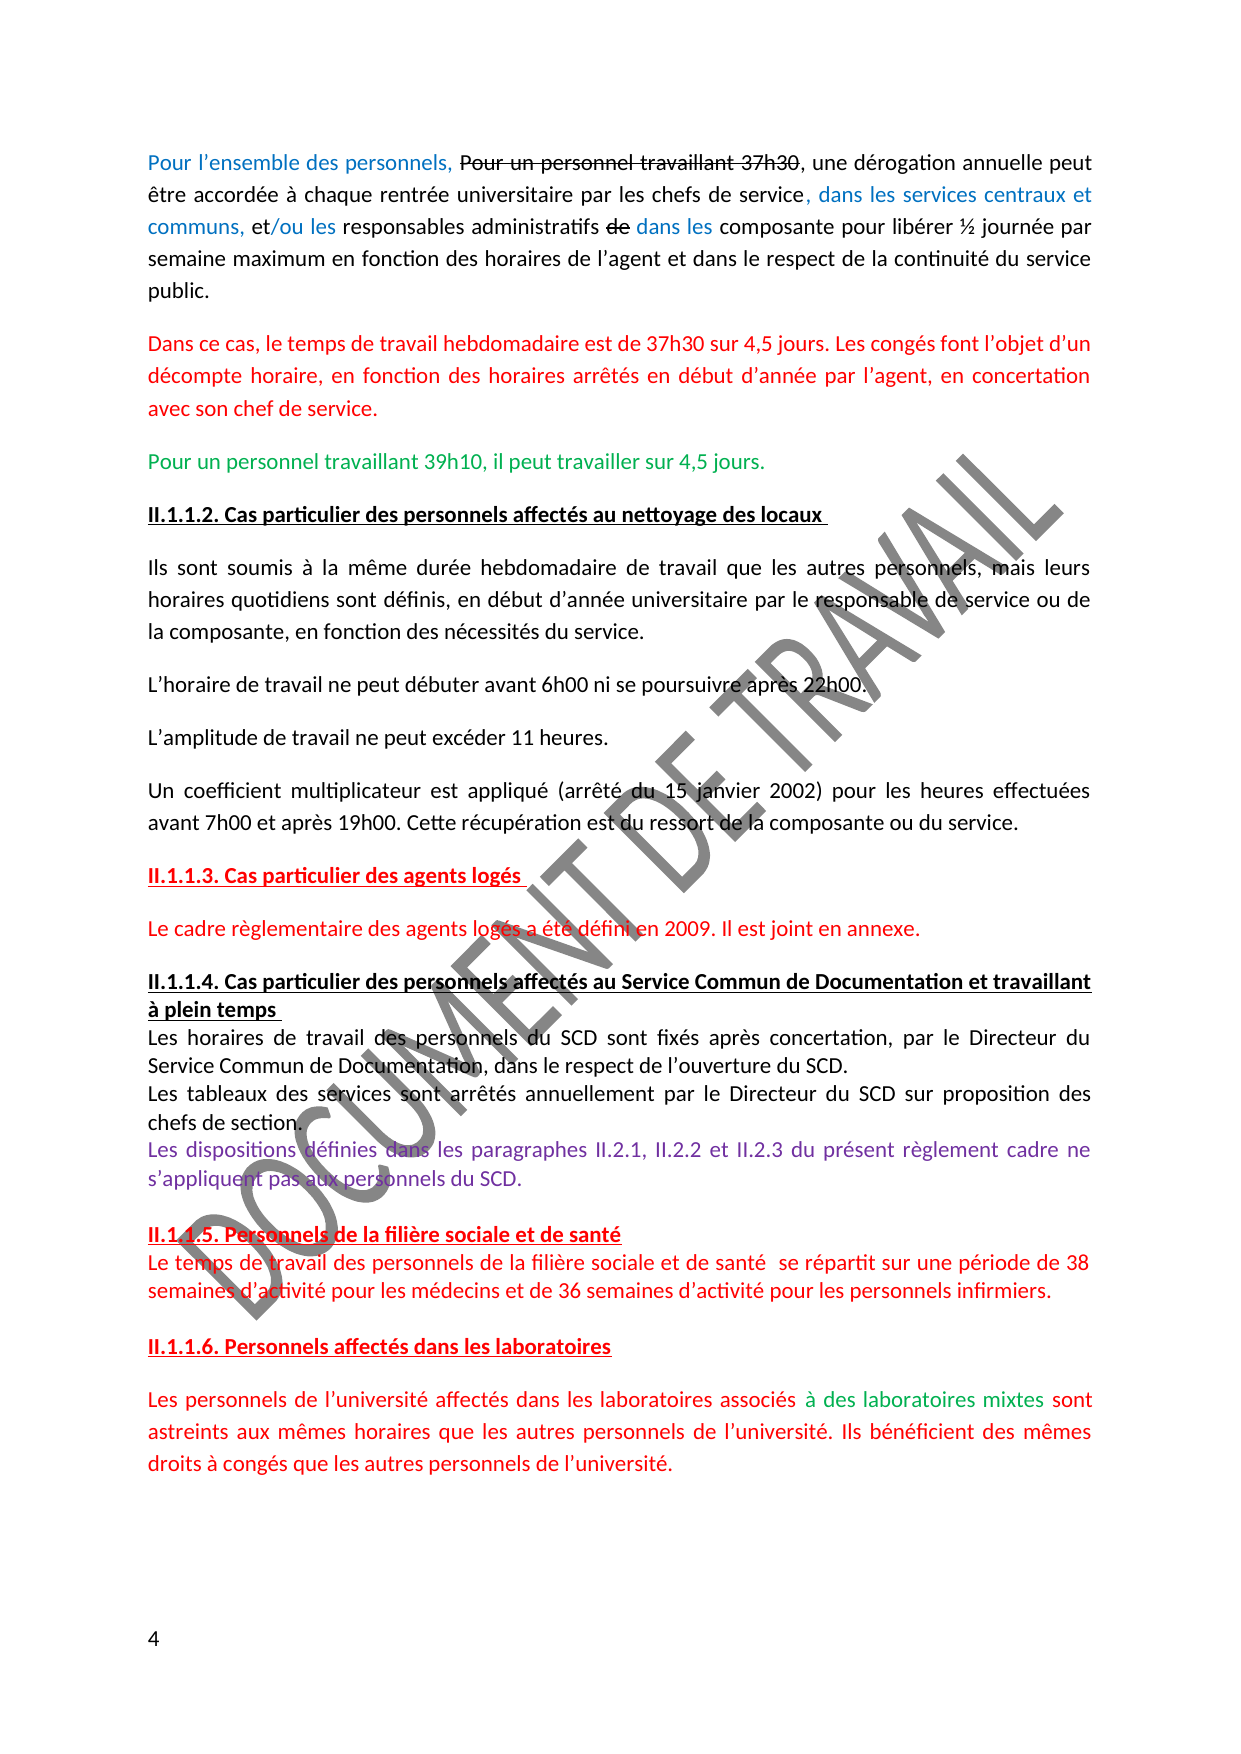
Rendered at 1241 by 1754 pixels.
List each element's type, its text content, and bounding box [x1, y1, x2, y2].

text II.1.1.3. Cas particulier des agents logés [148, 861, 1093, 889]
text II.1.1.6. Personnels affectés dans les laboratoires [148, 1332, 1093, 1360]
text Les dispositions définies dans les paragraphes II.2.1, II.2.2 et II.2.3 du présent règlement cadre ne s’appliquent pas aux personnels du SCD. [148, 1136, 1093, 1192]
text Pour un personnel travaillant 39h10, il peut travailler sur 4,5 jours. [148, 447, 1093, 475]
text L’horaire de travail ne peut débuter avant 6h00 ni se poursuivre après 22h00. [148, 670, 1093, 698]
text Ils sont soumis à la même durée hebdomadaire de travail que les autres personnels, mais leurs horaires quotidiens sont définis, en début d’année universitaire par le responsable de service ou de la composante, en fonction des nécessités du service. [148, 553, 1093, 645]
text Un coefficient multiplicateur est appliqué (arrêté du 15 janvier 2002) pour les heures effectuées avant 7h00 et après 19h00. Cette récupération est du ressort de la composante ou du service. [148, 776, 1093, 836]
text Le cadre règlementaire des agents logés a été défini en 2009. Il est joint en annexe. [148, 914, 1093, 942]
text Dans ce cas, le temps de travail hebdomadaire est de 37h30 sur 4,5 jours. Les congés font l’objet d’un décompte horaire, en fonction des horaires arrêtés en début d’année par l’agent, en concertation avec son chef de service. [148, 329, 1093, 422]
text Le temps de travail des personnels de la filière sociale et de santé se répartit sur une période de 38 semaines d’activité pour les médecins et de 36 semaines d’activité pour les personnels infirmiers. [148, 1248, 1093, 1304]
text Pour l’ensemble des personnels, Pour un personnel travaillant 37h30, une dérogation annuelle peut être accordée à chaque rentrée universitaire par les chefs de service, dans les services centraux et communs, et/ou les responsables administratifs de dans les composante pour libérer ½ journée par semaine maximum en fonction des horaires de l’agent et dans le respect de la continuité du service public. [148, 148, 1093, 304]
text Les horaires de travail des personnels du SCD sont fixés après concertation, par le Directeur du Service Commun de Documentation, dans le respect de l’ouverture du SCD. [148, 1023, 1093, 1079]
text L’amplitude de travail ne peut excéder 11 heures. [148, 723, 1093, 751]
text II.1.1.2. Cas particulier des personnels affectés au nettoyage des locaux [148, 500, 1093, 528]
text II.1.1.4. Cas particulier des personnels affectés au Service Commun de Documentation et travaillant à plein temps [148, 967, 1093, 1023]
text II.1.1.5. Personnels de la filière sociale et de santé [148, 1220, 1093, 1248]
text Les tableaux des services sont arrêtés annuellement par le Directeur du SCD sur proposition des chefs de section. [148, 1079, 1093, 1136]
text Les personnels de l’université affectés dans les laboratoires associés à des laboratoires mixtes sont astreints aux mêmes horaires que les autres personnels de l’université. Ils bénéficient des mêmes droits à congés que les autres personnels de l’université. [148, 1385, 1093, 1477]
